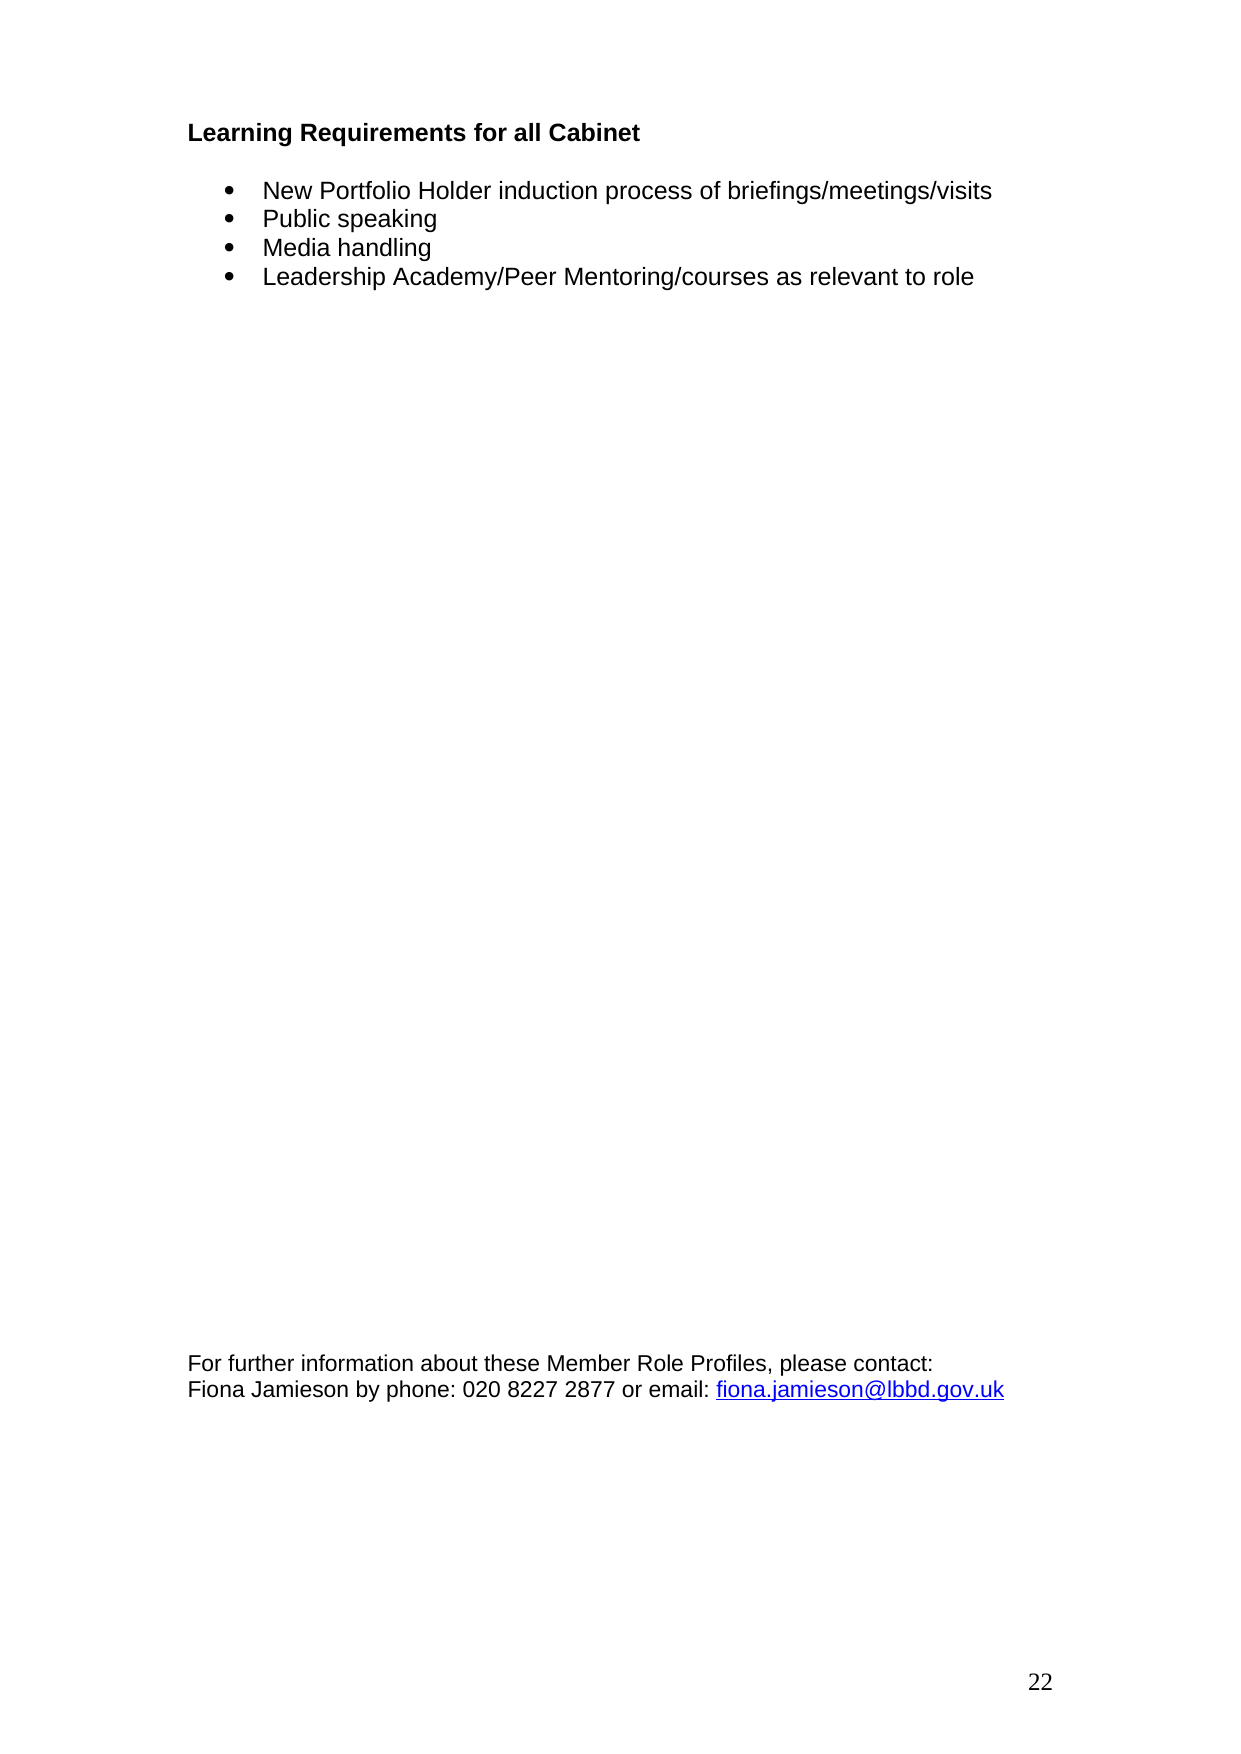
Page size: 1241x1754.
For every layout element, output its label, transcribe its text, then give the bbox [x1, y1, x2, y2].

text Fiona Jamieson by phone: 020 8227 2877 or email: fiona.jamieson@lbbd.gov.uk [187, 1376, 1053, 1403]
text Learning Requirements for all Cabinet [187, 118, 1053, 147]
list Media handling [225, 233, 1053, 262]
list Public speaking [225, 204, 1053, 233]
list Leadership Academy/Peer Mentoring/courses as relevant to role [225, 262, 1053, 291]
list New Portfolio Holder induction process of briefings/meetings/visits [225, 176, 1053, 204]
text For further information about these Member Role Profiles, please contact: [187, 1350, 1053, 1376]
